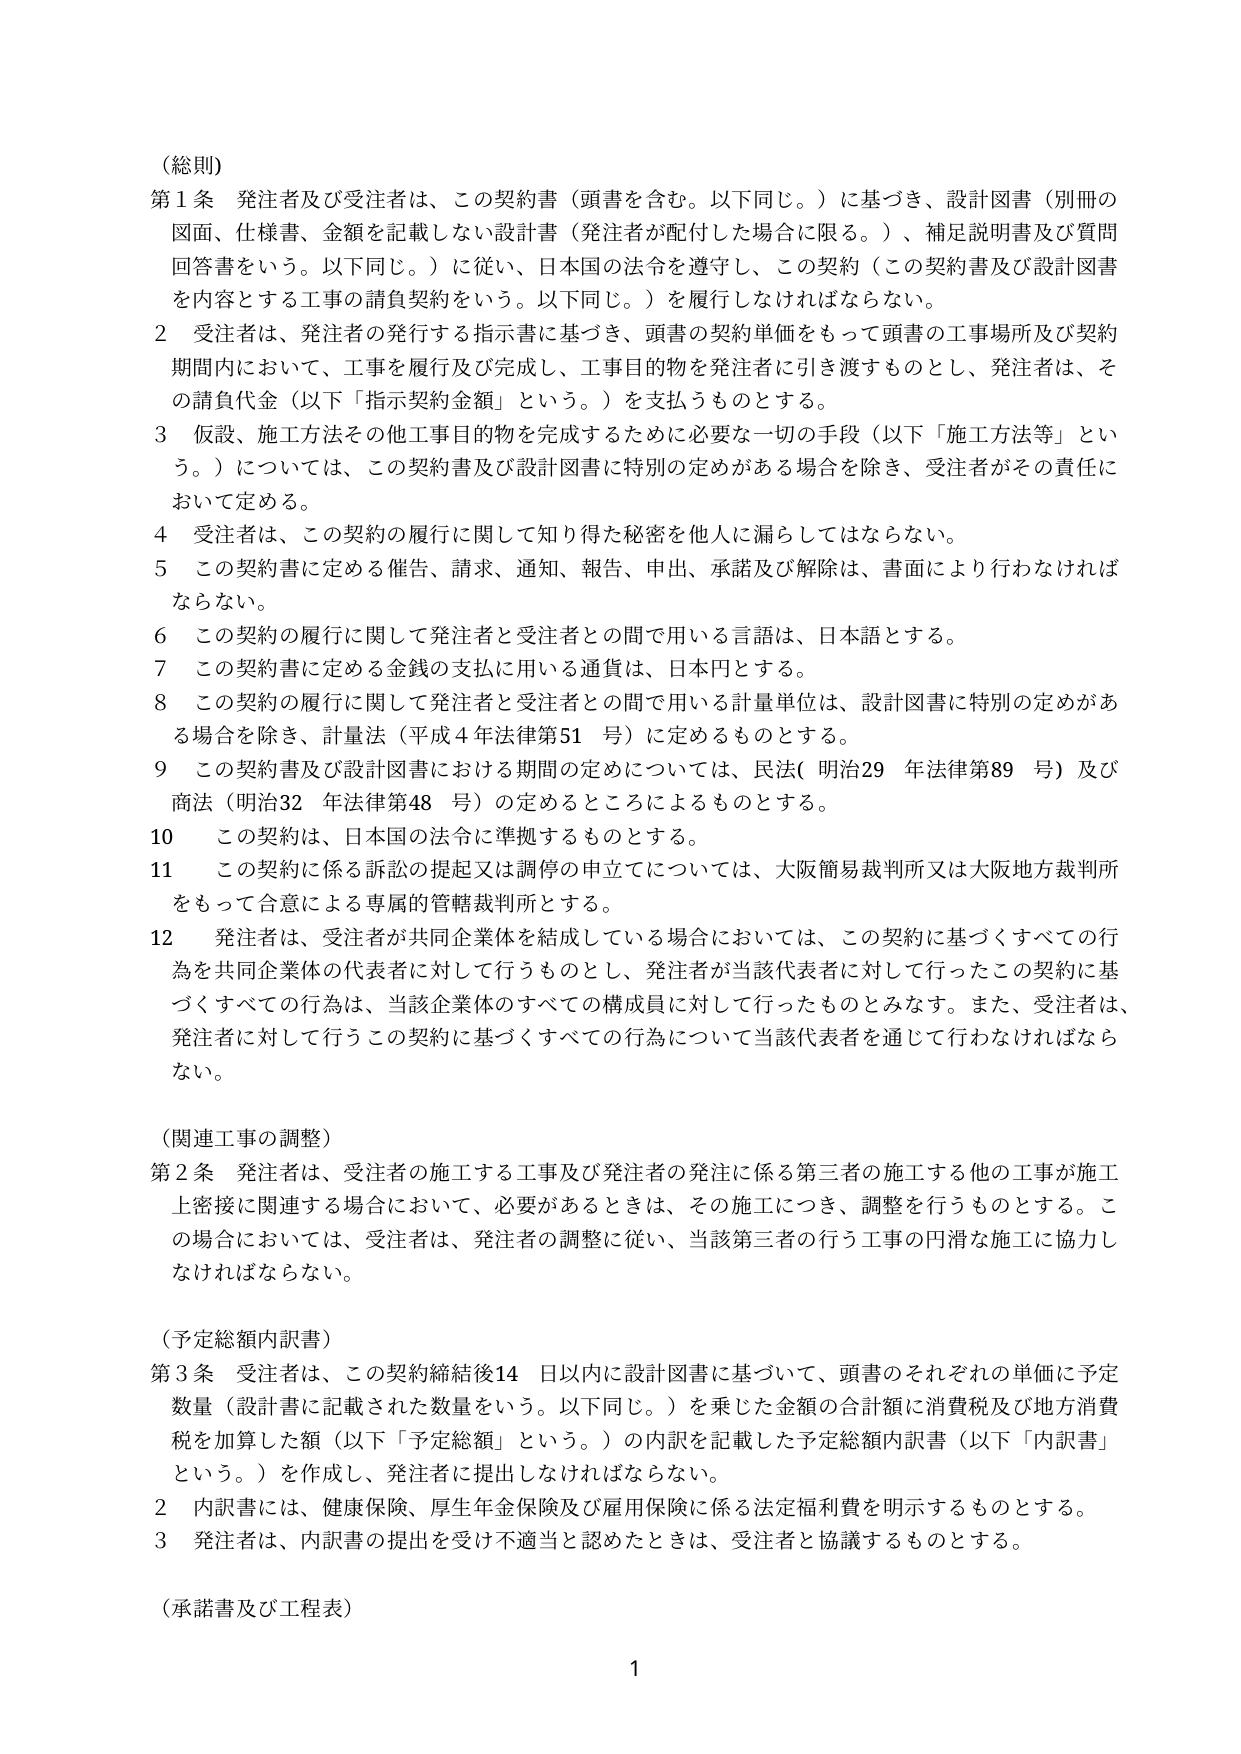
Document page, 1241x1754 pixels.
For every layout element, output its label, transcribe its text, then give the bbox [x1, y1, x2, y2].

text 第２条 発注者は、受注者の施工する工事及び発注者の発注に係る第三者の施工する他の工事が施工上密接に関連する場合において、必要があるときは、その施工につき、調整を行うものとする。この場合においては、受注者は、発注者の調整に従い、当該第三者の行う工事の円滑な施工に協力しなければならない。 [150, 1154, 1120, 1288]
text ５ この契約書に定める催告、請求、通知、報告、申出、承諾及び解除は、書面により行わなければならない。 [150, 550, 1120, 617]
text ３ 発注者は、内訳書の提出を受け不適当と認めたときは、受注者と協議するものとする。 [150, 1523, 1120, 1557]
text （関連工事の調整） [150, 1121, 1120, 1154]
text 12 発注者は、受注者が共同企業体を結成している場合においては、この契約に基づくすべての行為を共同企業体の代表者に対して行うものとし、発注者が当該代表者に対して行ったこの契約に基づくすべての行為は、当該企業体のすべての構成員に対して行ったものとみなす。また、受注者は、発注者に対して行うこの契約に基づくすべての行為について当該代表者を通じて行わなければならない。 [150, 919, 1120, 1087]
text ４ 受注者は、この契約の履行に関して知り得た秘密を他人に漏らしてはならない。 [150, 517, 1120, 550]
text 第３条 受注者は、この契約締結後14日以内に設計図書に基づいて、頭書のそれぞれの単価に予定数量（設計書に記載された数量をいう。以下同じ。）を乗じた金額の合計額に消費税及び地方消費税を加算した額（以下「予定総額」という。）の内訳を記載した予定総額内訳書（以下「内訳書」という。）を作成し、発注者に提出しなければならない。 [150, 1355, 1120, 1489]
text （承諾書及び工程表） [150, 1590, 1120, 1624]
text ９ この契約書及び設計図書における期間の定めについては、民法(明治29年法律第89号)及び商法（明治32年法律第48号）の定めるところによるものとする。 [150, 752, 1120, 819]
text （予定総額内訳書） [150, 1322, 1120, 1355]
text 11 この契約に係る訴訟の提起又は調停の申立てについては、大阪簡易裁判所又は大阪地方裁判所をもって合意による専属的管轄裁判所とする。 [150, 852, 1120, 919]
text ２ 内訳書には、健康保険、厚生年金保険及び雇用保険に係る法定福利費を明示するものとする。 [150, 1489, 1120, 1523]
text ８ この契約の履行に関して発注者と受注者との間で用いる計量単位は、設計図書に特別の定めがある場合を除き、計量法（平成４年法律第51号）に定めるものとする。 [150, 684, 1120, 752]
text 10 この契約は、日本国の法令に準拠するものとする。 [150, 819, 1120, 852]
text ７ この契約書に定める金銭の支払に用いる通貨は、日本円とする。 [150, 651, 1120, 684]
text ６ この契約の履行に関して発注者と受注者との間で用いる言語は、日本語とする。 [150, 617, 1120, 651]
text ３ 仮設、施工方法その他工事目的物を完成するために必要な一切の手段（以下「施工方法等｣という。）については、この契約書及び設計図書に特別の定めがある場合を除き、受注者がその責任において定める。 [150, 416, 1120, 517]
text 第１条 発注者及び受注者は、この契約書（頭書を含む。以下同じ。）に基づき、設計図書（別冊の図面、仕様書、金額を記載しない設計書（発注者が配付した場合に限る。）、補足説明書及び質問回答書をいう。以下同じ。）に従い、日本国の法令を遵守し、この契約（この契約書及び設計図書を内容とする工事の請負契約をいう。以下同じ。）を履行しなければならない。 [150, 181, 1120, 316]
text （総則) [150, 148, 1120, 181]
text ２ 受注者は、発注者の発行する指示書に基づき、頭書の契約単価をもって頭書の工事場所及び契約期間内において、工事を履行及び完成し、工事目的物を発注者に引き渡すものとし、発注者は、その請負代金（以下「指示契約金額」という。）を支払うものとする。 [150, 316, 1120, 416]
